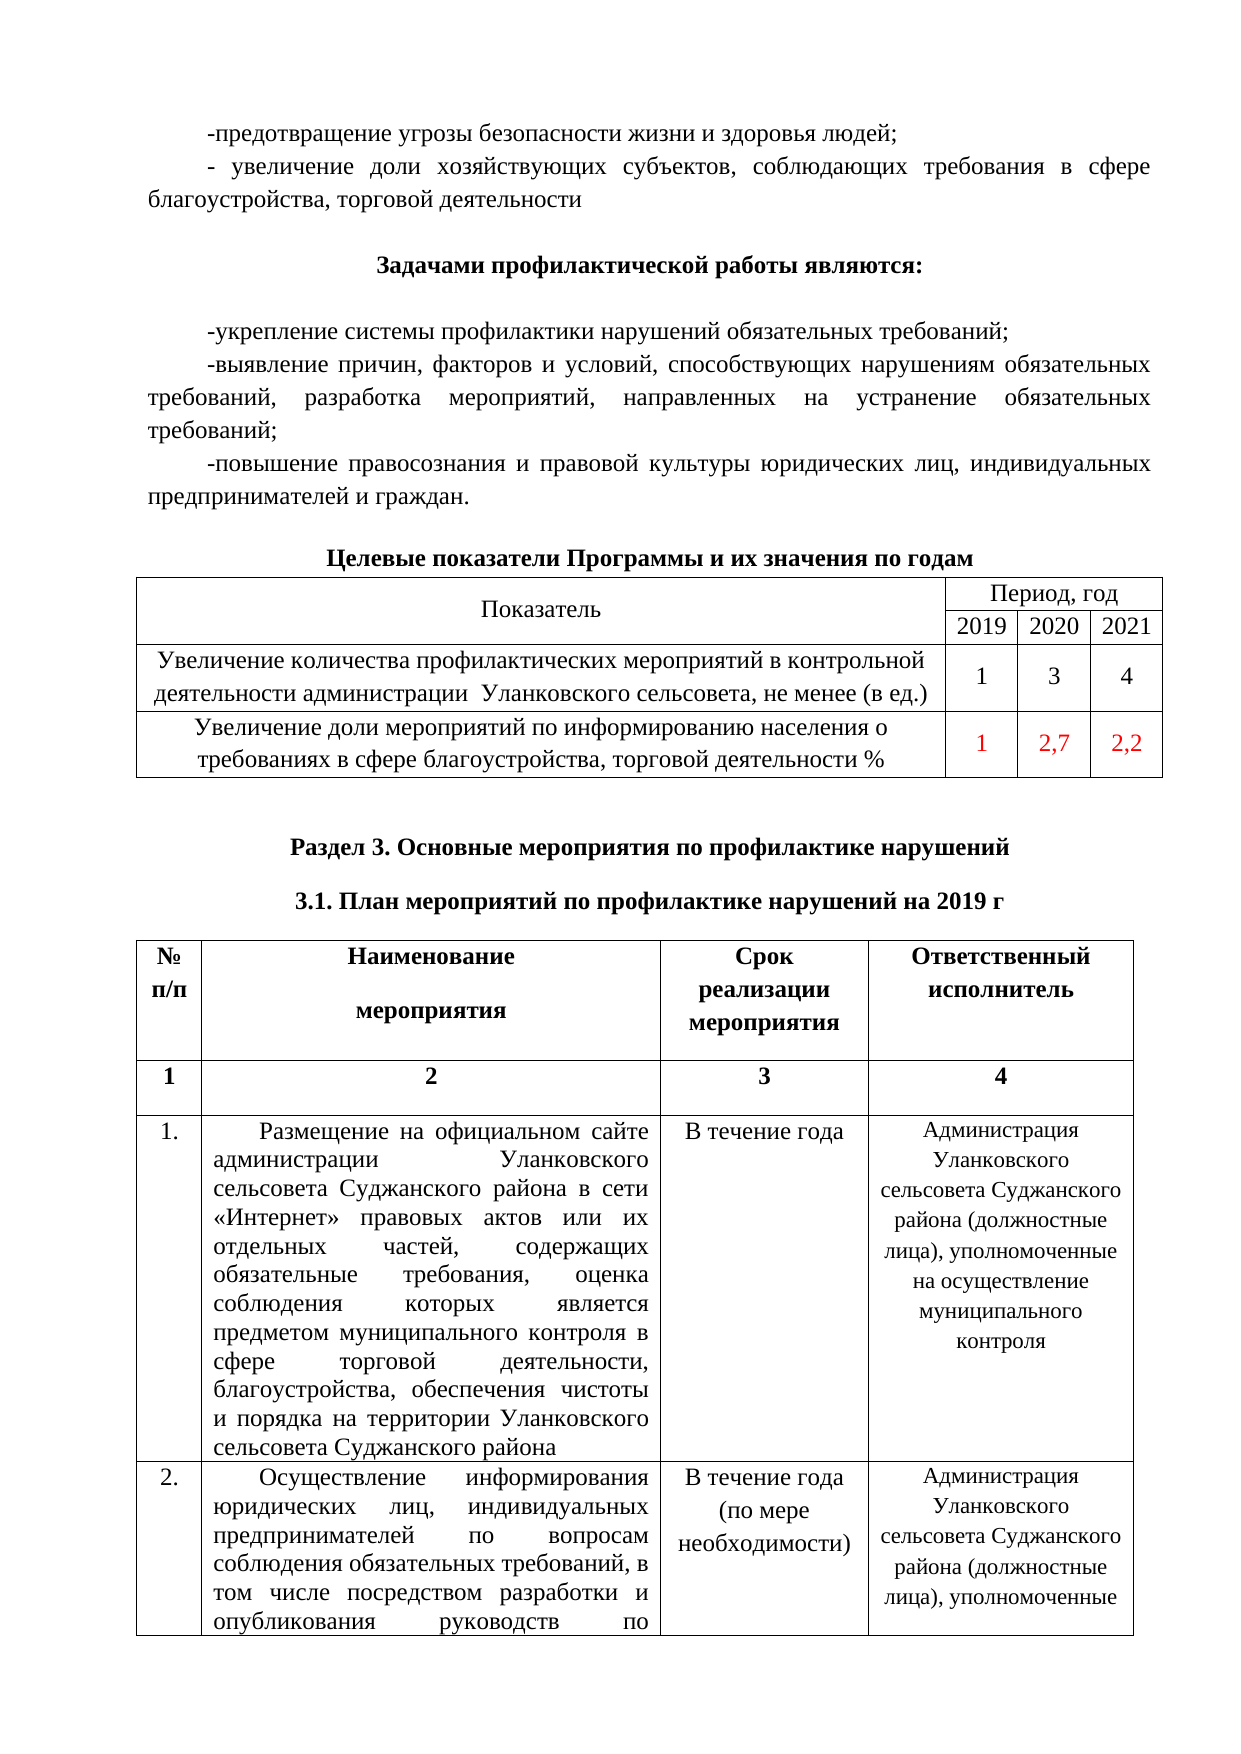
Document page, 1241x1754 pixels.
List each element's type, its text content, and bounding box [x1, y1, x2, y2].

table_cell 4 [1091, 645, 1162, 711]
text - увеличение доли хозяйствующих субъектов, соблюдающих требования в сфере благоустройства, торговой деятельности [148, 151, 1152, 213]
table_cell 1 [946, 645, 1017, 711]
table_cell Размещение на официальном сайте администрации Уланковского сельсовета Суджанского района в сети «Интернет» правовых актов или их отдельных частей, содержащих обязательные требования, оценка соблюдения которых является предметом муниципального контроля в сфере торговой деятельности, благоустройства, обеспечения чистоты и порядка на территории Уланковского сельсовета Суджанского района [202, 1116, 660, 1461]
table_cell Увеличение количества профилактических мероприятий в контрольной деятельности администрации Уланковского сельсовета, не менее (в ед.) [137, 645, 945, 711]
text -повышение правосознания и правовой культуры юридических лиц, индивидуальных предпринимателей и граждан. [148, 448, 1152, 510]
table_header Наименование мероприятия [202, 941, 660, 1060]
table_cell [869, 1462, 1133, 1635]
table_header Показатель [137, 578, 945, 644]
text Задачами профилактической работы являются: [148, 217, 1152, 279]
table_cell 1 [946, 712, 1017, 777]
table_cell 1. [137, 1116, 201, 1461]
table_cell 3 [1018, 645, 1090, 711]
table_cell 1 [137, 1061, 201, 1115]
text Раздел 3. Основные мероприятия по профилактике нарушений [148, 832, 1152, 861]
text -укрепление системы профилактики нарушений обязательных требований; [148, 316, 1152, 345]
table_header Ответственный исполнитель [869, 941, 1133, 1060]
table_cell 4 [869, 1061, 1133, 1115]
table_cell Увеличение доли мероприятий по информированию населения о требованиях в сфере благоустройства, торговой деятельности % [137, 712, 945, 777]
table_cell 2021 [1091, 611, 1162, 644]
table_cell В течение года [661, 1116, 868, 1461]
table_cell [202, 1462, 660, 1635]
table_header Срок реализации мероприятия [661, 941, 868, 1060]
table_header Период, год [946, 578, 1162, 610]
table_header № п/п [137, 941, 201, 1060]
table_cell Администрация Уланковского сельсовета Суджанского района (должностные лица), уполномоченные на осуществление муниципального контроля [869, 1116, 1133, 1461]
text 3.1. План мероприятий по профилактике нарушений на 2019 г [148, 886, 1152, 915]
text -выявление причин, факторов и условий, способствующих нарушениям обязательных требований, разработка мероприятий, направленных на устранение обязательных требований; [148, 349, 1152, 444]
table_cell 2019 [946, 611, 1017, 644]
text Целевые показатели Программы и их значения по годам [148, 543, 1152, 572]
table_cell 2,7 [1018, 712, 1090, 777]
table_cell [661, 1462, 868, 1635]
table_cell 2 [202, 1061, 660, 1115]
table_cell 3 [661, 1061, 868, 1115]
table_cell 2020 [1018, 611, 1090, 644]
table_cell 2,2 [1091, 712, 1162, 777]
text -предотвращение угрозы безопасности жизни и здоровья людей; [148, 118, 1152, 147]
table_cell 2. [137, 1462, 201, 1635]
